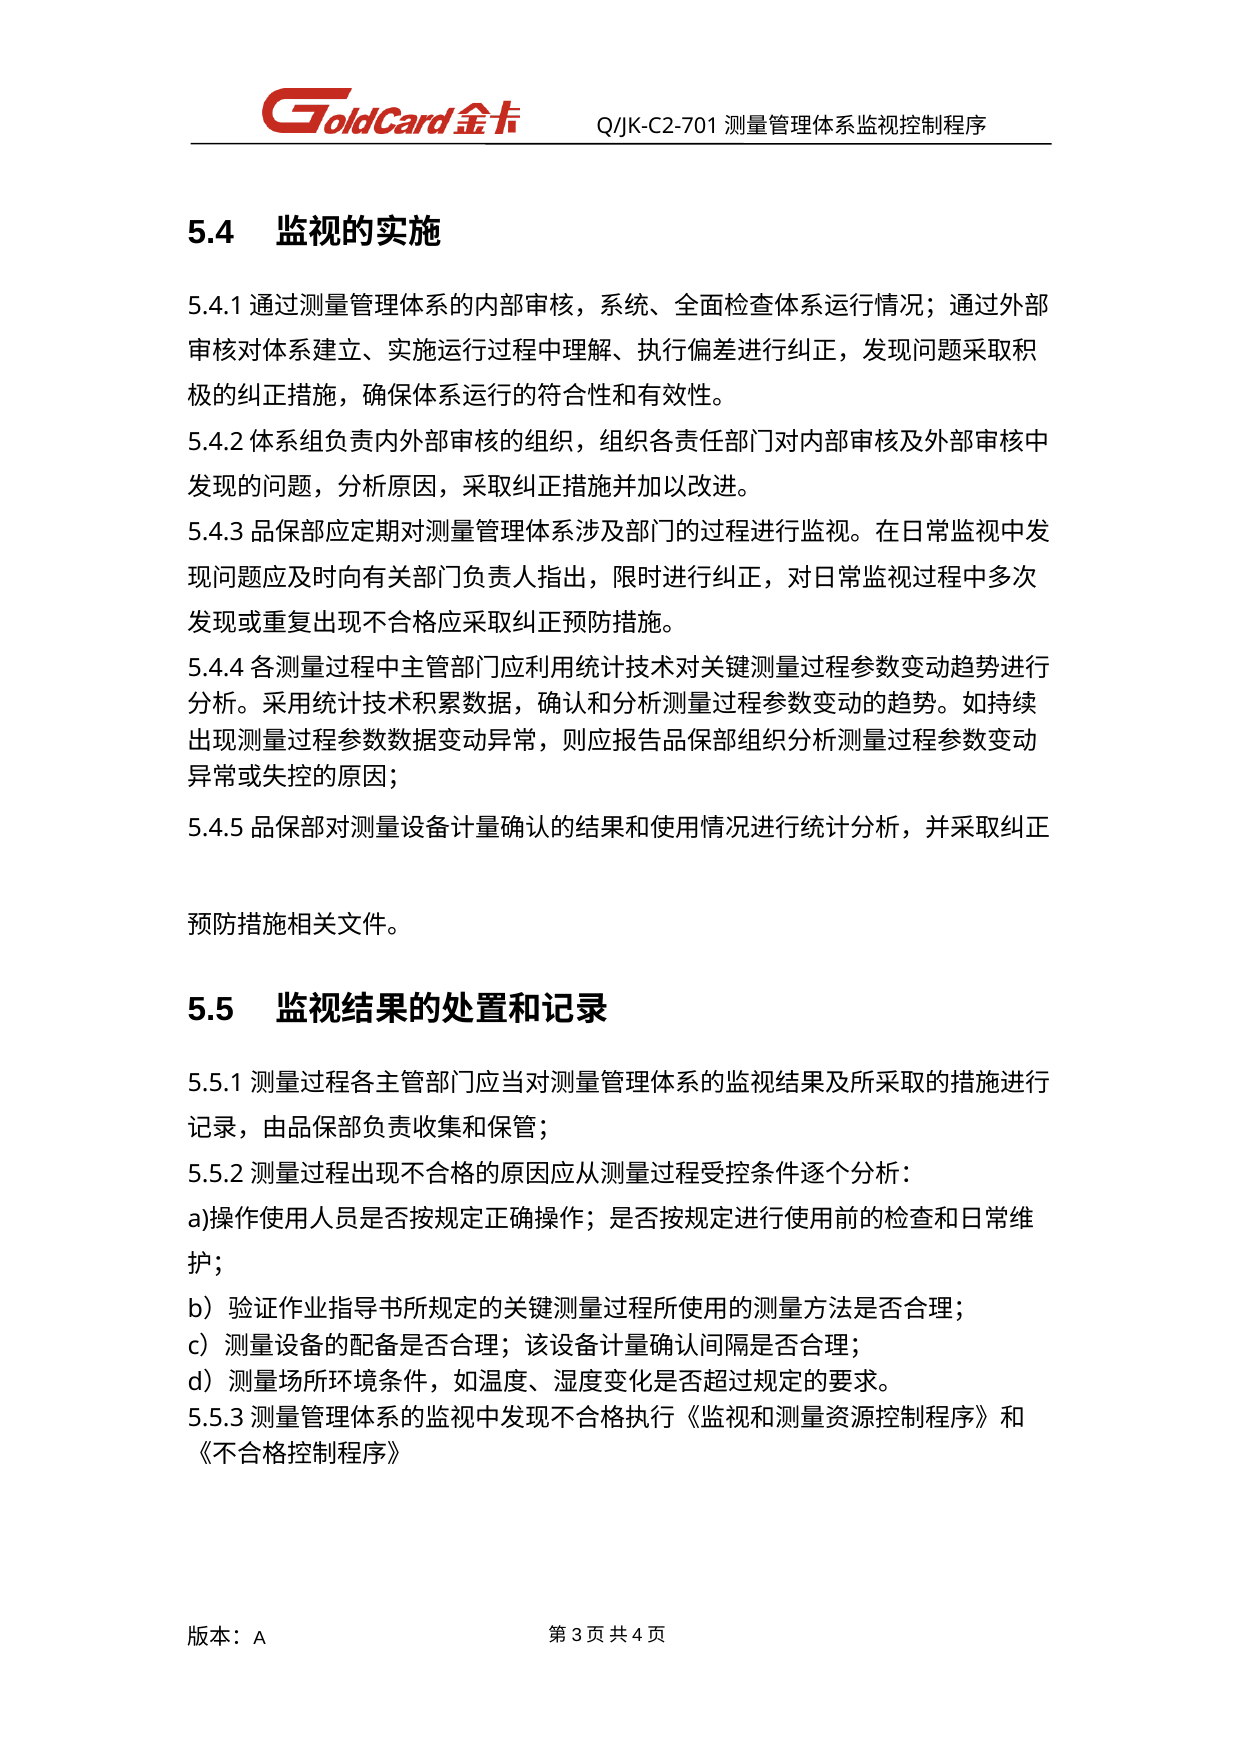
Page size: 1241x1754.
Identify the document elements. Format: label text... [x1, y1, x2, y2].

text 5.4.2体系组负责内外部审核的组织，组织各责任部门对内部审核及外部审核中发现的问题，分析原因，采取纠正措施并加以改进。 [187, 421, 1053, 503]
subtitle 监视的实施 [187, 196, 1053, 261]
text a)操作使用人员是否按规定正确操作；是否按规定进行使用前的检查和日常维护； [187, 1198, 1053, 1280]
picture [253, 88, 520, 134]
text 5.5.2 测量过程出现不合格的原因应从测量过程受控条件逐个分析： [187, 1153, 1053, 1189]
subtitle 监视结果的处置和记录 [187, 973, 1053, 1038]
text c）测量设备的配备是否合理；该设备计量确认间隔是否合理； [187, 1325, 1053, 1361]
subtitle 5.4.5 品保部对测量设备计量确认的结果和使用情况进行统计分析，并采取纠正预防措施相关文件。 [187, 793, 1053, 955]
text 5.4.1通过测量管理体系的内部审核，系统、全面检查体系运行情况；通过外部审核对体系建立、实施运行过程中理解、执行偏差进行纠正，发现问题采取积极的纠正措施，确保体系运行的符合性和有效性。 [187, 285, 1053, 412]
text 5.5.1 测量过程各主管部门应当对测量管理体系的监视结果及所采取的措施进行记录，由品保部负责收集和保管； [187, 1062, 1053, 1144]
text 5.4.4 各测量过程中主管部门应利用统计技术对关键测量过程参数变动趋势进行分析。采用统计技术积累数据，确认和分析测量过程参数变动的趋势。如持续出现测量过程参数数据变动异常，则应报告品保部组织分析测量过程参数变动异常或失控的原因； [187, 648, 1053, 793]
text 5.4.3 品保部应定期对测量管理体系涉及部门的过程进行监视。在日常监视中发现问题应及时向有关部门负责人指出，限时进行纠正，对日常监视过程中多次发现或重复出现不合格应采取纠正预防措施。 [187, 512, 1053, 639]
text 5.5.3 测量管理体系的监视中发现不合格执行《监视和测量资源控制程序》和《不合格控制程序》 [187, 1398, 1053, 1470]
text b）验证作业指导书所规定的关键测量过程所使用的测量方法是否合理； [187, 1289, 1053, 1325]
text d）测量场所环境条件，如温度、湿度变化是否超过规定的要求。 [187, 1361, 1053, 1398]
